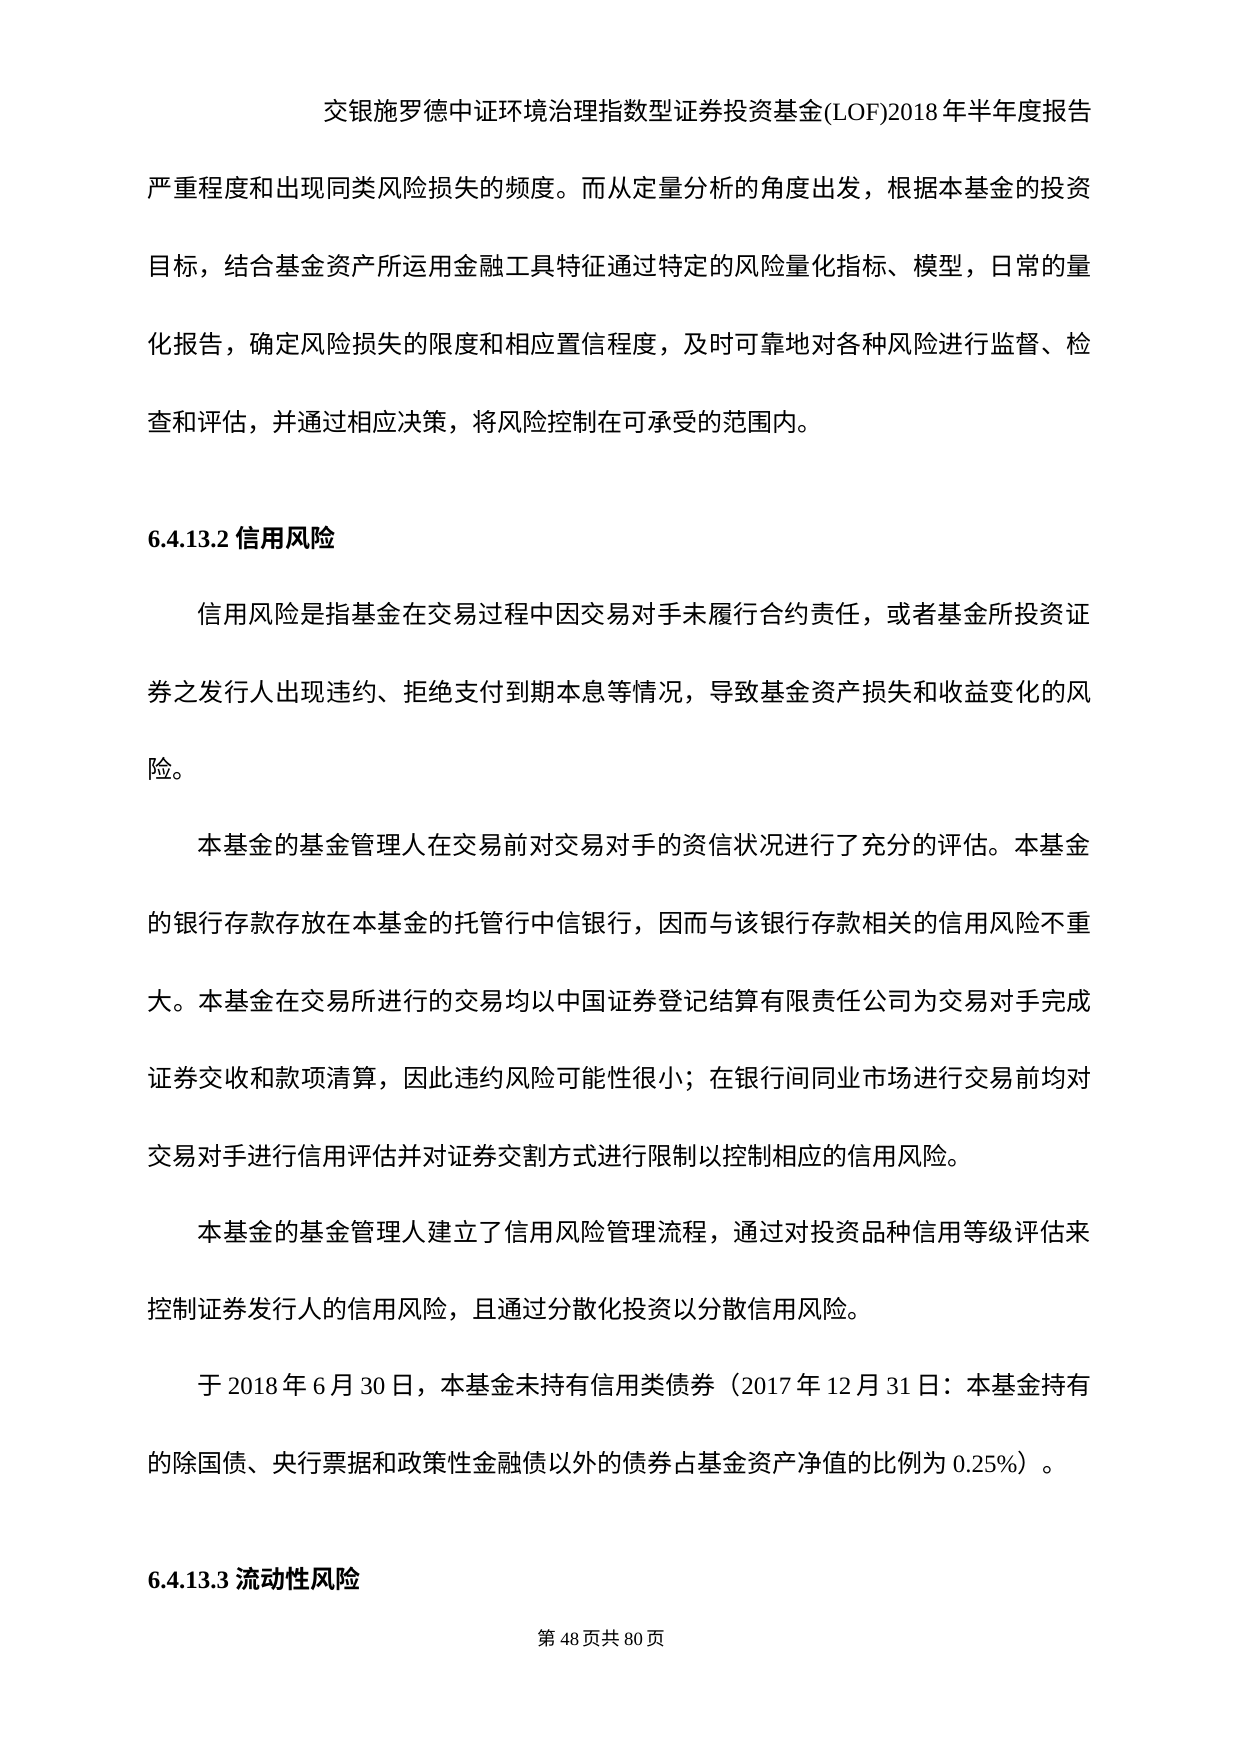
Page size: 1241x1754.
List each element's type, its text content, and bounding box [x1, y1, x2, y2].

text 6.4.13.3 流动性风险 [148, 1545, 1092, 1610]
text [148, 154, 1092, 453]
text 6.4.13.2 信用风险 [148, 504, 1092, 569]
text 本基金的基金管理人在交易前对交易对手的资信状况进行了充分的评估。本基金的银行存款存放在本基金的托管行中信银行，因而与该银行存款相关的信用风险不重大。本基金在交易所进行的交易均以中国证券登记结算有限责任公司为交易对手完成证券交收和款项清算，因此违约风险可能性很小；在银行间同业市场进行交易前均对交易对手进行信用评估并对证券交割方式进行限制以控制相应的信用风险。 [148, 811, 1092, 1187]
text 于2018年6月30日，本基金未持有信用类债券（2017年12月31日：本基金持有的除国债、央行票据和政策性金融债以外的债券占基金资产净值的比例为0.25%）。 [148, 1351, 1092, 1494]
text 本基金的基金管理人建立了信用风险管理流程，通过对投资品种信用等级评估来控制证券发行人的信用风险，且通过分散化投资以分散信用风险。 [148, 1198, 1092, 1341]
text 信用风险是指基金在交易过程中因交易对手未履行合约责任，或者基金所投资证券之发行人出现违约、拒绝支付到期本息等情况，导致基金资产损失和收益变化的风险。 [148, 580, 1092, 801]
